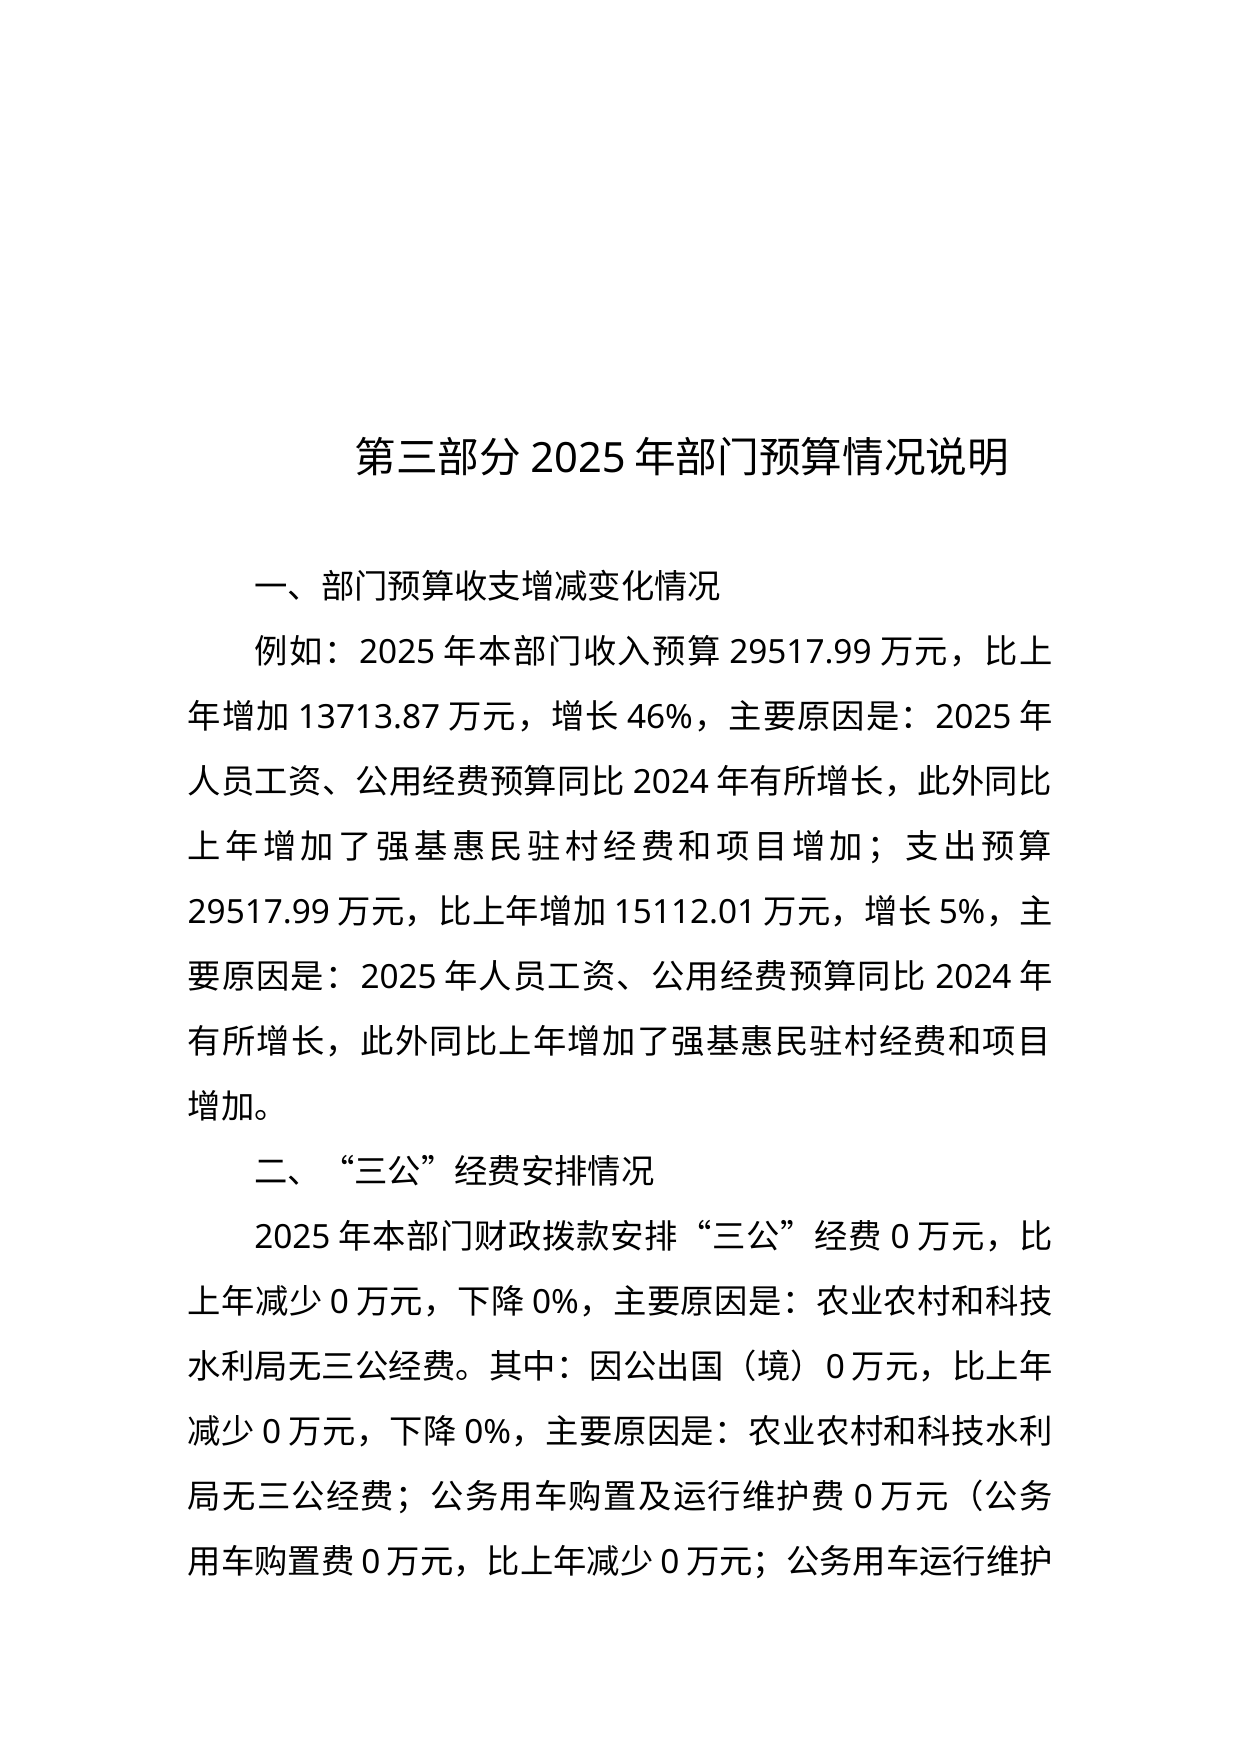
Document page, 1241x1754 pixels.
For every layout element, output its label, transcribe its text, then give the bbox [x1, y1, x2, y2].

text 第三部分 2025年部门预算情况说明 [187, 422, 1053, 487]
text 一、部门预算收支增减变化情况 [187, 552, 1053, 617]
text 二、“三公”经费安排情况 [187, 1137, 1053, 1202]
text 例如：2025年本部门收入预算29517.99万元，比上年增加13713.87万元，增长46%，主要原因是：2025年人员工资、公用经费预算同比2024年有所增长，此外同比上年增加了强基惠民驻村经费和项目增加；支出预算29517.99万元，比上年增加15112.01万元，增长5%，主要原因是：2025年人员工资、公用经费预算同比2024年有所增长，此外同比上年增加了强基惠民驻村经费和项目增加。 [187, 617, 1053, 1137]
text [187, 1202, 1053, 1592]
